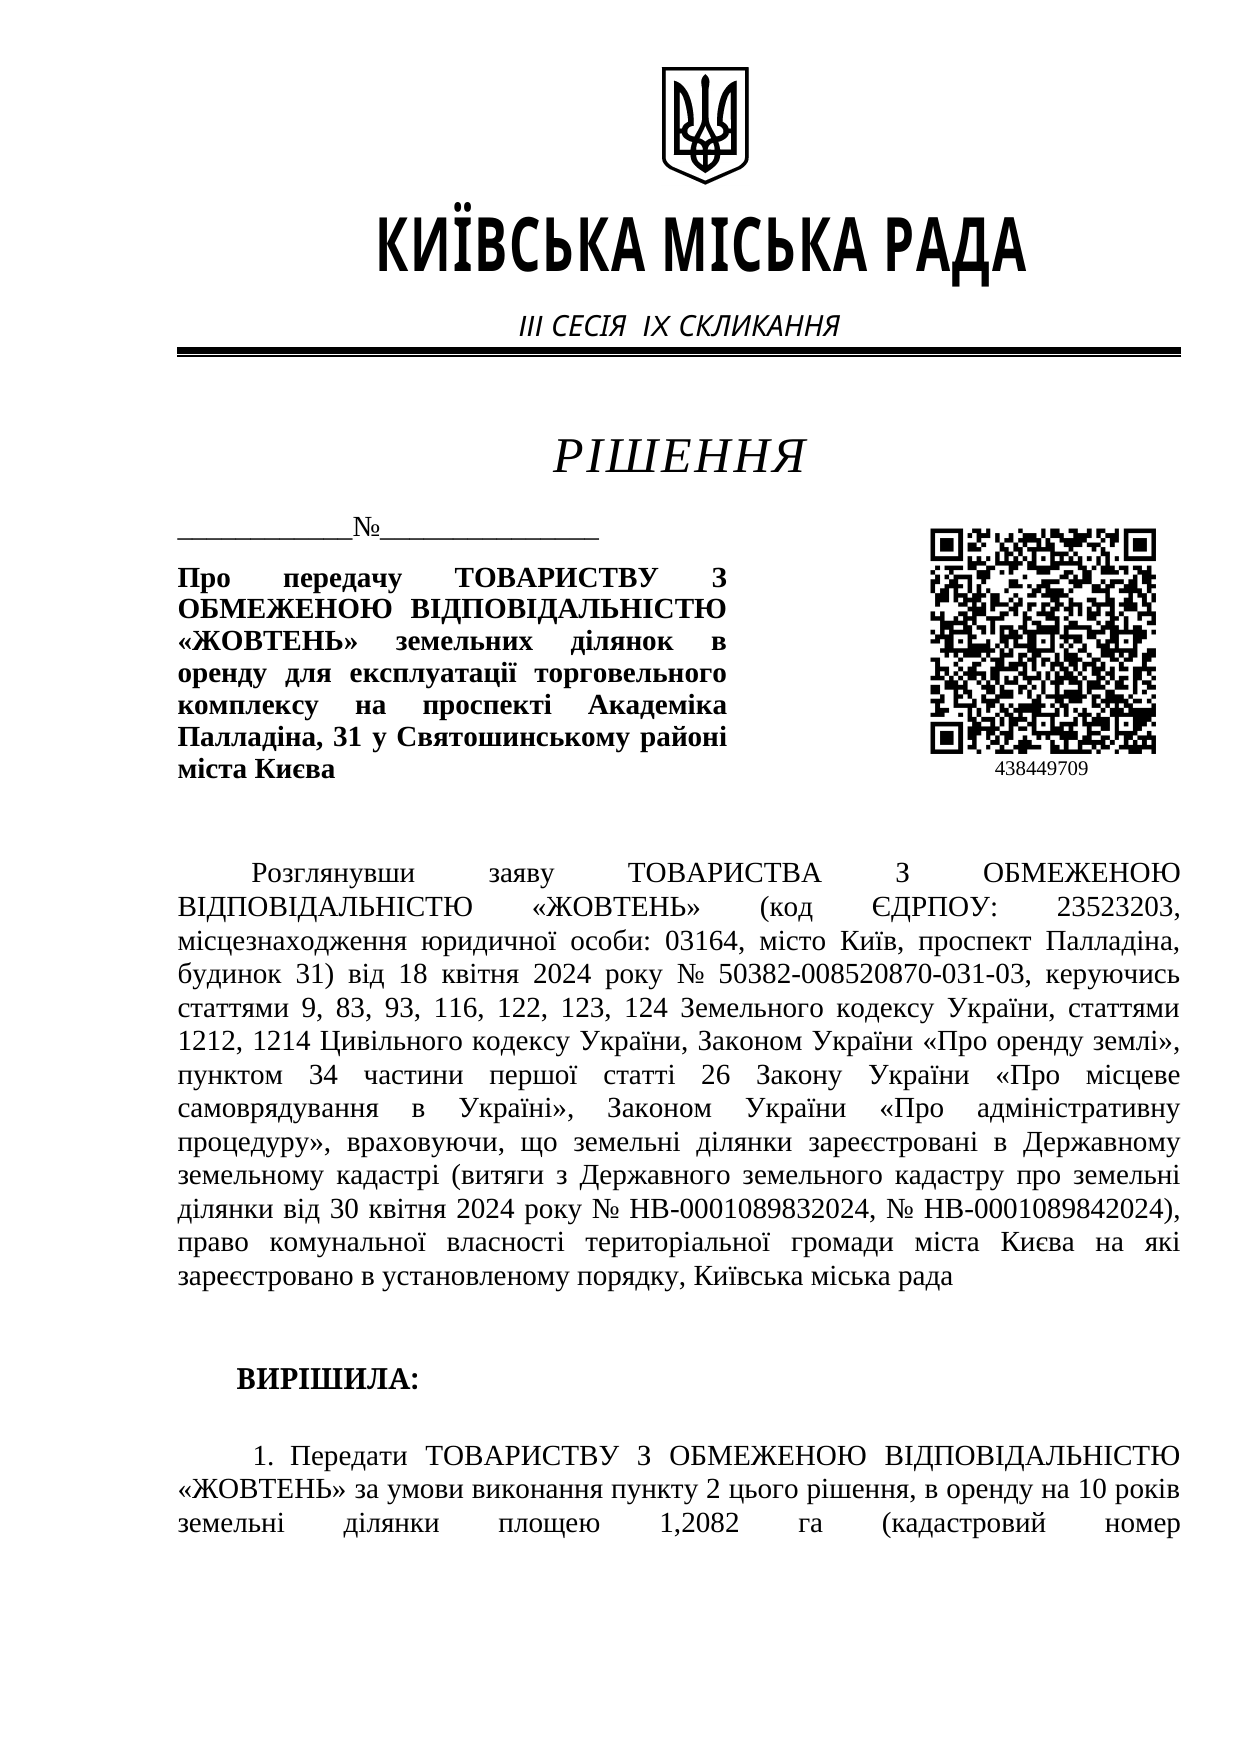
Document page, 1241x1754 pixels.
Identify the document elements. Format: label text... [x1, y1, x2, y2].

subtitle III сесія IX скликання [177, 306, 1181, 347]
text Розглянувши заяву ТОВАРИСТВА З ОБМЕЖЕНОЮ ВІДПОВІДАЛЬНІСТЮ «ЖОВТЕНЬ» (код ЄДРПОУ: 23523203, місцезнаходження юридичної особи: 03164, місто Київ, проспект Палладіна, будинок 31) від 18 квітня 2024 року № 50382-008520870-031-03, керуючись статтями 9, 83, 93, 116, 122, 123, 124 Земельного кодексу України, статтями 1212, 1214 Цивільного кодексу України, Законом України «Про оренду землі», пунктом 34 частини першої статті 26 Закону України «Про місцеве самоврядування в Україні», Законом України «Про адміністративну процедуру», враховуючи, що земельні ділянки зареєстровані в Державному земельному кадастрі (витяги з Державного земельного кадастру про земельні ділянки від 30 квітня 2024 року № НВ-0001089832024, № НВ-0001089842024), право комунальної власності територіальної громади міста Києва на які зареєстровано в установленому порядку, Київська міська рада [177, 856, 1181, 1292]
picture [660, 67, 751, 186]
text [177, 1438, 1181, 1539]
picture [912, 511, 1174, 772]
table_header Про передачу ТОВАРИСТВУ З ОБМЕЖЕНОЮ ВІДПОВІДАЛЬНІСТЮ «ЖОВТЕНЬ» земельних ділянок в оренду для експлуатації торговельного комплексу на проспекті Академіка Палладіна, 31 у Святошинському районі міста Києва [166, 562, 738, 822]
subtitle РІШЕННЯ [177, 426, 1181, 483]
text ____________№_______________ [177, 509, 1181, 542]
text КИЇВСЬКА МІСЬКА РАДА [222, 191, 1181, 293]
text ВИРІШИЛА: [177, 1359, 1181, 1398]
